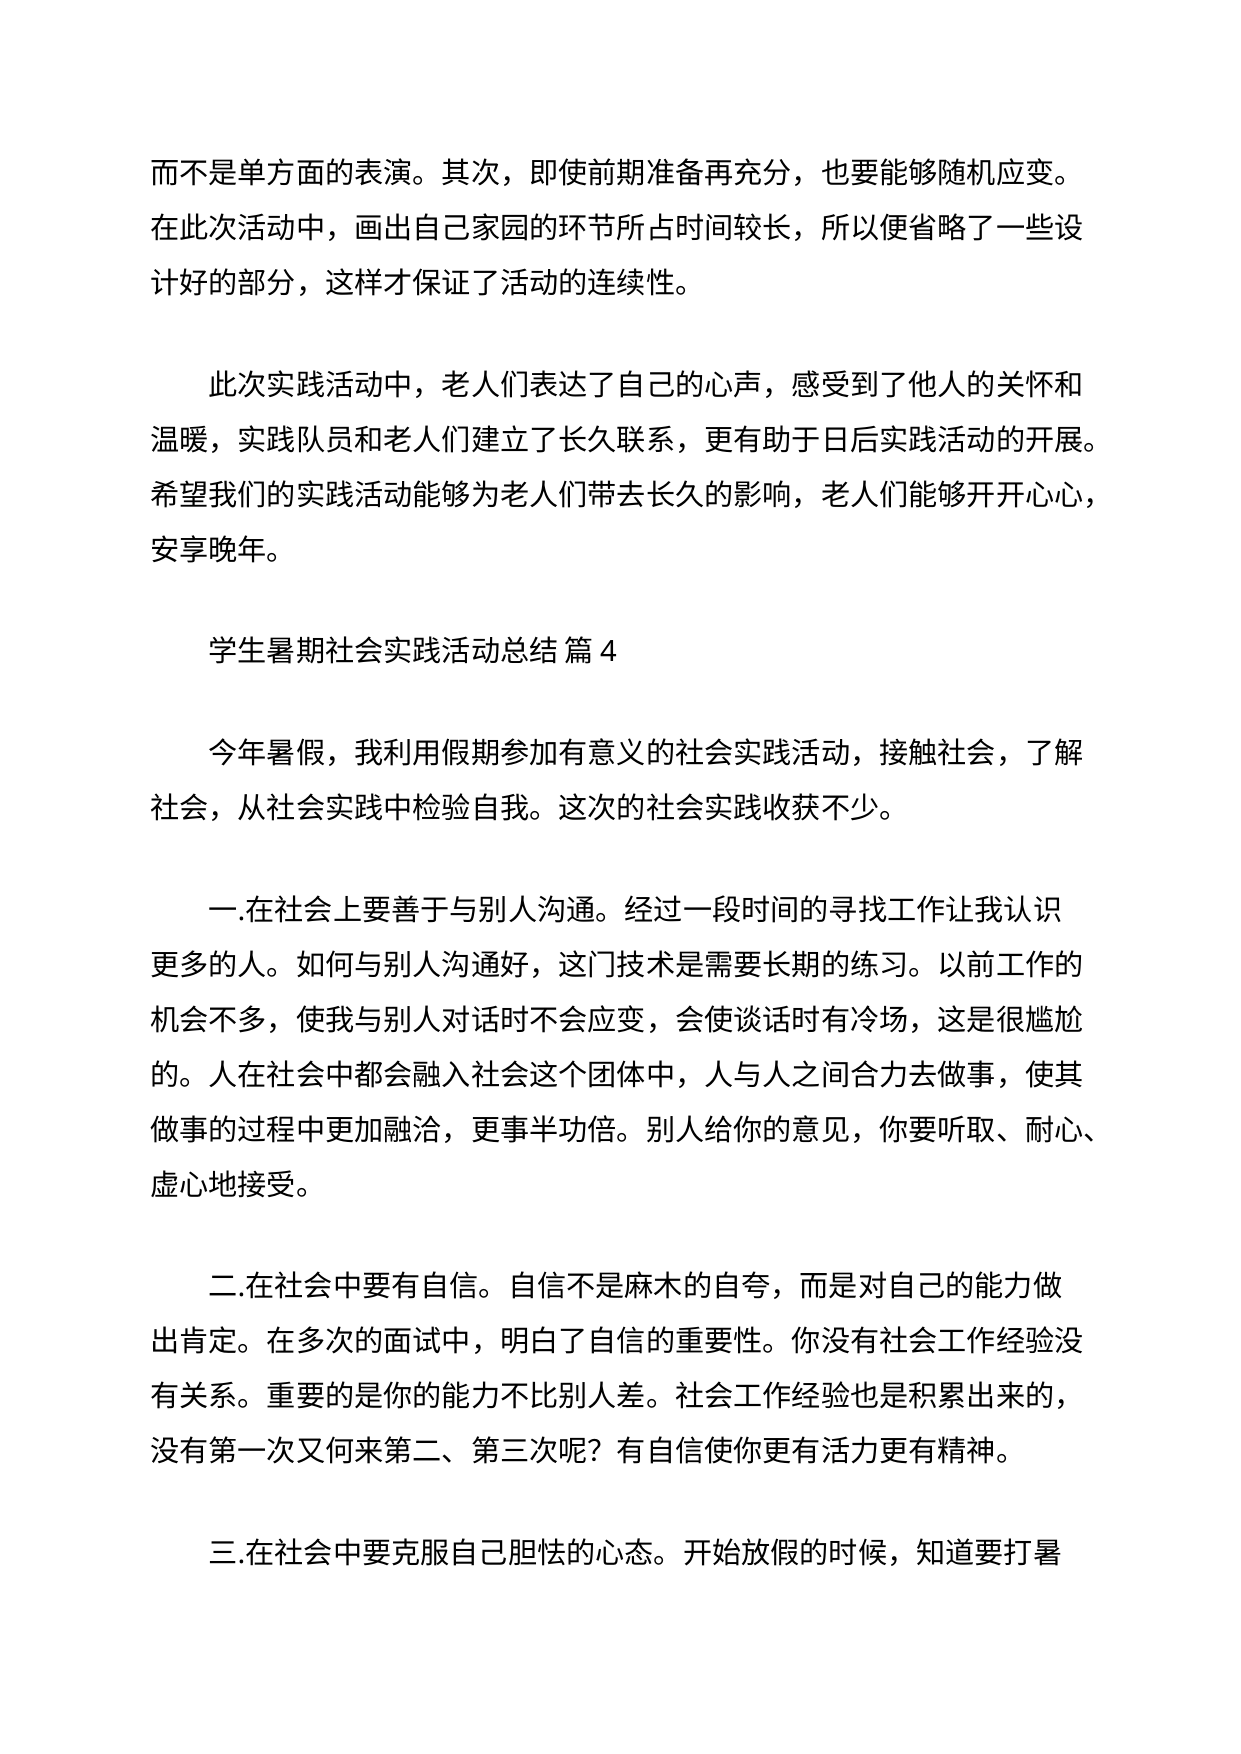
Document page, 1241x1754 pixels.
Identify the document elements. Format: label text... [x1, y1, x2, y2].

text 一.在社会上要善于与别人沟通。经过一段时间的寻找工作让我认识更多的人。如何与别人沟通好，这门技术是需要长期的练习。以前工作的机会不多，使我与别人对话时不会应变，会使谈话时有冷场，这是很尴尬的。人在社会中都会融入社会这个团体中，人与人之间合力去做事，使其做事的过程中更加融洽，更事半功倍。别人给你的意见，你要听取、耐心、虚心地接受。 [150, 887, 1090, 1203]
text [150, 1529, 1090, 1572]
text 此次实践活动中，老人们表达了自己的心声，感受到了他人的关怀和温暖，实践队员和老人们建立了长久联系，更有助于日后实践活动的开展。希望我们的实践活动能够为老人们带去长久的影响，老人们能够开开心心，安享晚年。 [150, 362, 1090, 568]
text 二.在社会中要有自信。自信不是麻木的自夸，而是对自己的能力做出肯定。在多次的面试中，明白了自信的重要性。你没有社会工作经验没有关系。重要的是你的能力不比别人差。社会工作经验也是积累出来的，没有第一次又何来第二、第三次呢？有自信使你更有活力更有精神。 [150, 1263, 1090, 1470]
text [150, 150, 1090, 302]
text 今年暑假，我利用假期参加有意义的社会实践活动，接触社会，了解社会，从社会实践中检验自我。这次的社会实践收获不少。 [150, 730, 1090, 827]
text 学生暑期社会实践活动总结 篇4 [150, 628, 1090, 670]
